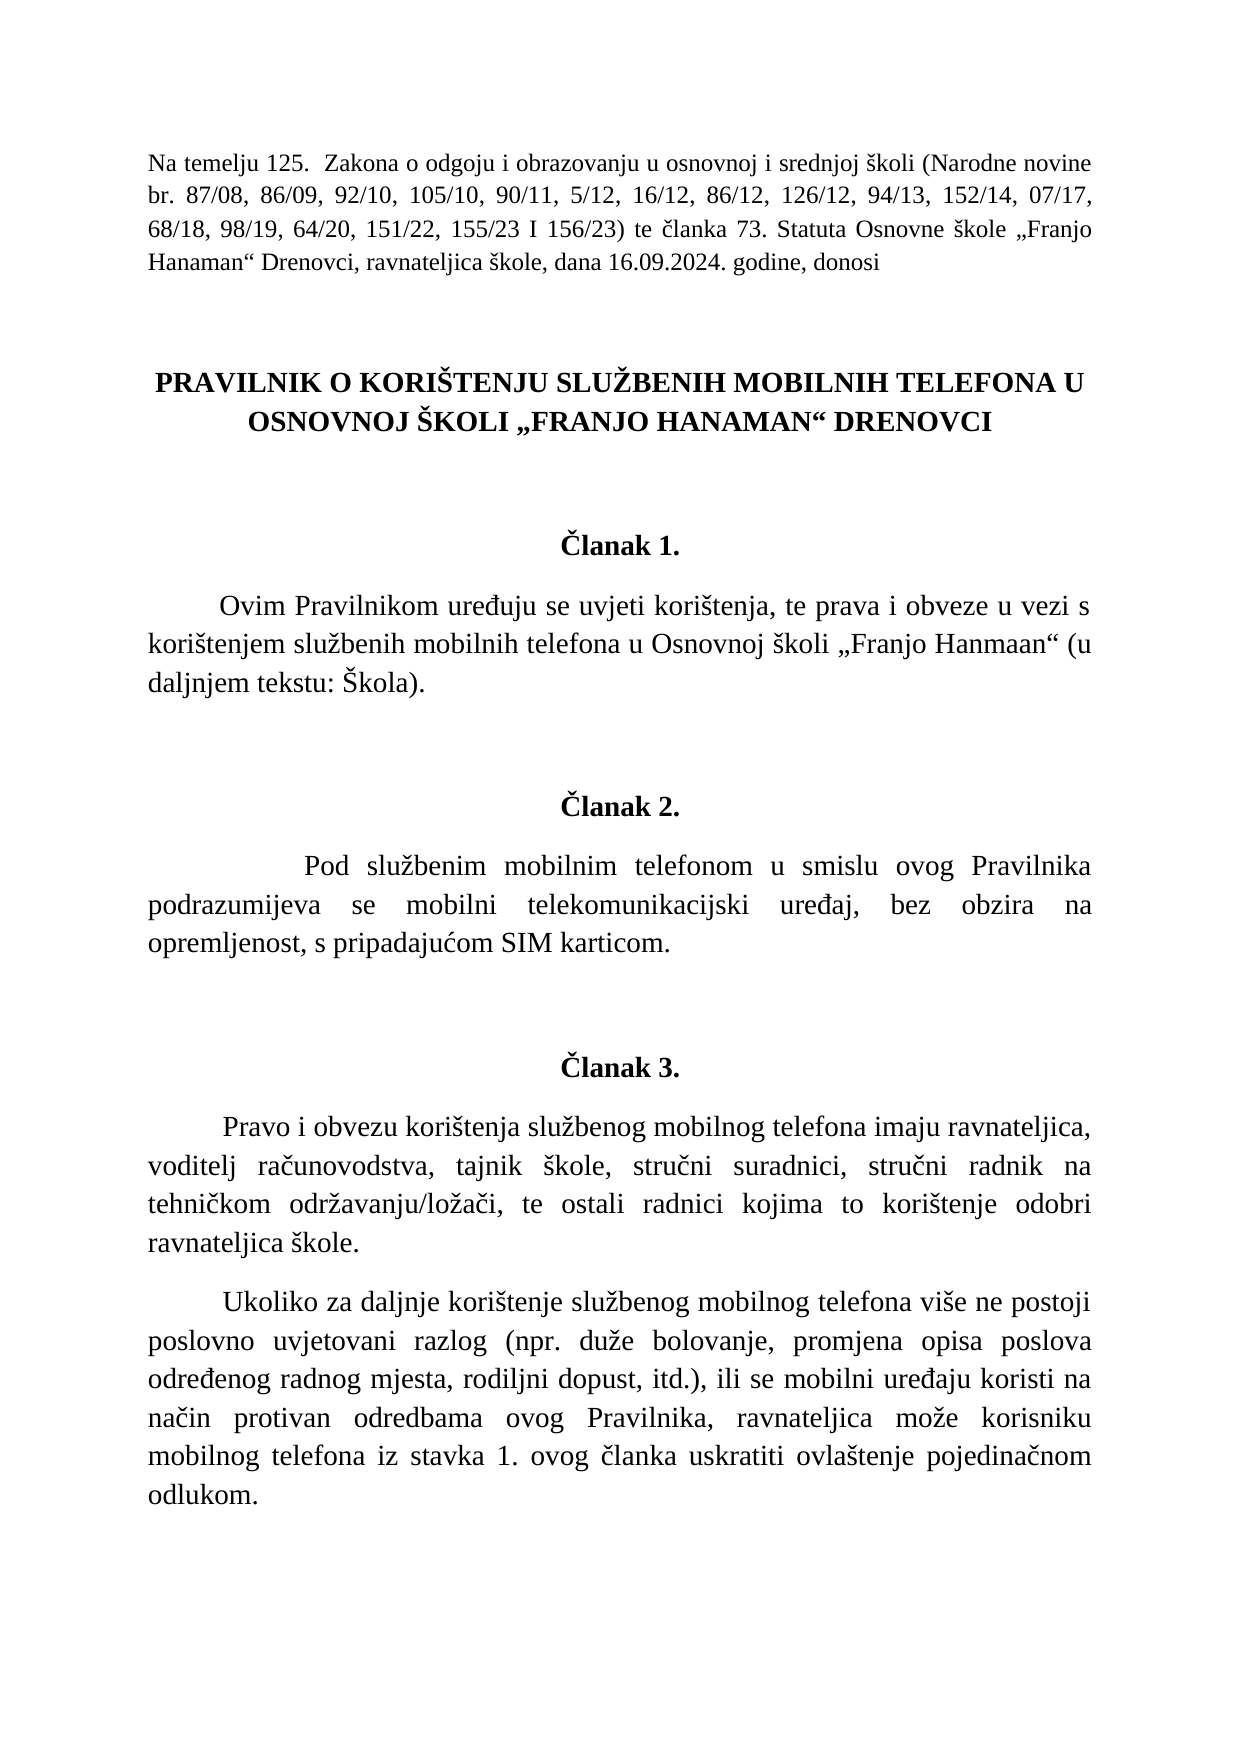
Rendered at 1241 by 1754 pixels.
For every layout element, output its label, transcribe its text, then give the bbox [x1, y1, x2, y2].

text Ovim Pravilnikom uređuju se uvjeti korištenja, te prava i obveze u vezi s korištenjem službenih mobilnih telefona u Osnovnoj školi „Franjo Hanmaan“ (u daljnjem tekstu: Škola). [148, 588, 1093, 698]
text Članak 3. [148, 1050, 1093, 1083]
text Članak 2. [148, 789, 1093, 822]
text Pod službenim mobilnim telefonom u smislu ovog Pravilnika podrazumijeva se mobilni telekomunikacijski uređaj, bez obzira na opremljenost, s pripadajućom SIM karticom. [148, 848, 1093, 959]
text Pravo i obvezu korištenja službenog mobilnog telefona imaju ravnateljica, voditelj računovodstva, tajnik škole, stručni suradnici, stručni radnik na tehničkom održavanju/ložači, te ostali radnici kojima to korištenje odobri ravnateljica škole. [148, 1109, 1093, 1258]
text Ukoliko za daljnje korištenje službenog mobilnog telefona više ne postoji poslovno uvjetovani razlog (npr. duže bolovanje, promjena opisa poslova određenog radnog mjesta, rodiljni dopust, itd.), ili se mobilni uređaju koristi na način protivan odredbama ovog Pravilnika, ravnateljica može korisniku mobilnog telefona iz stavka 1. ovog članka uskratiti ovlaštenje pojedinačnom odlukom. [148, 1284, 1093, 1510]
text Na temelju 125. Zakona o odgoju i obrazovanju u osnovnoj i srednjoj školi (Narodne novine br. 87/08, 86/09, 92/10, 105/10, 90/11, 5/12, 16/12, 86/12, 126/12, 94/13, 152/14, 07/17, 68/18, 98/19, 64/20, 151/22, 155/23 I 156/23) te članka 73. Statuta Osnovne škole „Franjo Hanaman“ Drenovci, ravnateljica škole, dana 16.09.2024. godine, donosi [148, 148, 1093, 275]
text Članak 1. [148, 528, 1093, 562]
text PRAVILNIK O KORIŠTENJU SLUŽBENIH MOBILNIH TELEFONA U OSNOVNOJ ŠKOLI „FRANJO HANAMAN“ DRENOVCI [148, 365, 1093, 437]
